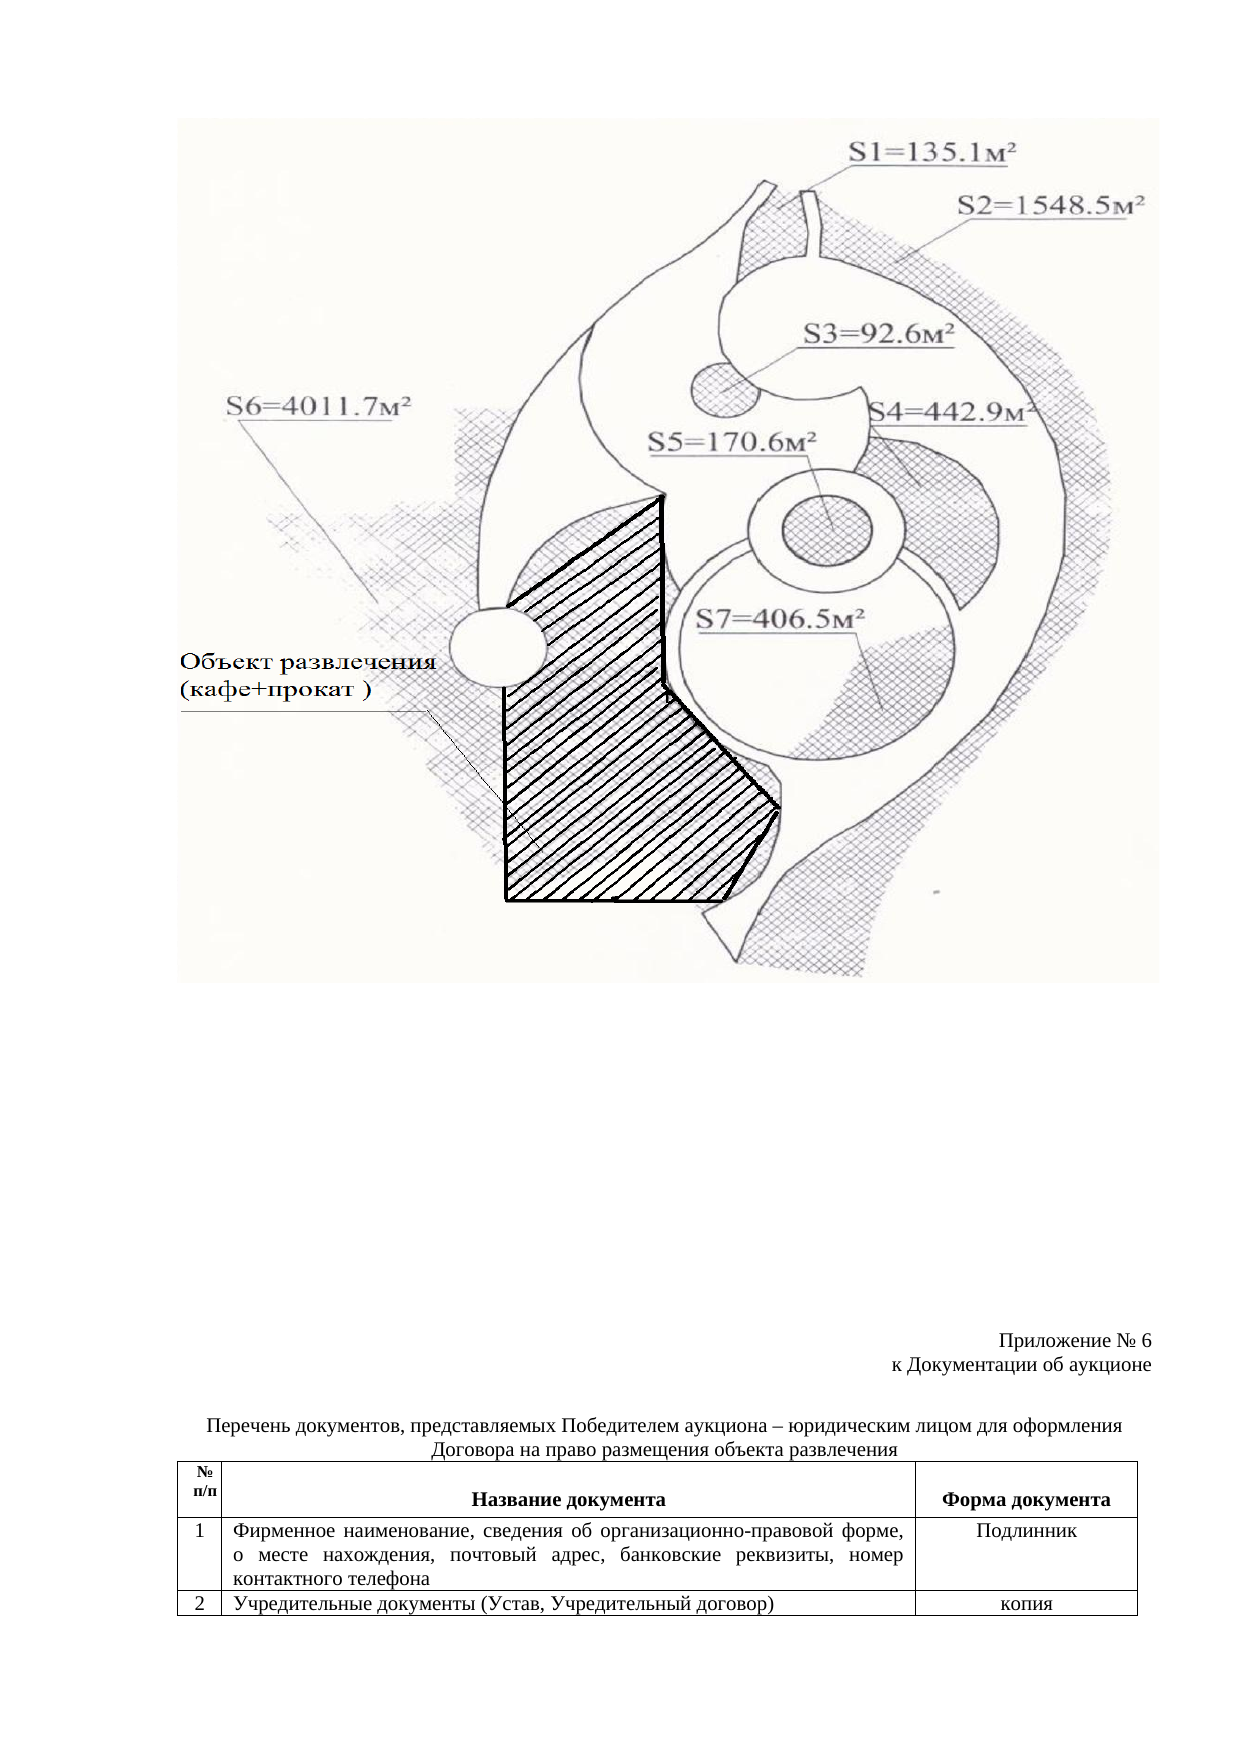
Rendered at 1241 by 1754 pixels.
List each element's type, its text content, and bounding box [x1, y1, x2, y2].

table_header Название документа [222, 1462, 915, 1517]
title Приложение № 6 [177, 1328, 1152, 1352]
text Перечень документов, представляемых Победителем аукциона – юридическим лицом для оформления Договора на право размещения объекта развлечения [177, 1413, 1152, 1461]
table_cell Учредительные документы (Устав, Учредительный договор) [222, 1591, 915, 1615]
table_cell 2 [178, 1591, 221, 1615]
table_header Форма документа [916, 1462, 1137, 1517]
table_cell 1 [178, 1518, 221, 1590]
table_cell Подлинник [916, 1518, 1137, 1590]
table_cell Фирменное наименование, сведения об организационно-правовой форме, о месте нахождения, почтовый адрес, банковские реквизиты, номер контактного телефона [222, 1518, 915, 1590]
title к Документации об аукционе [177, 1352, 1152, 1376]
table_cell копия [916, 1591, 1137, 1615]
table_header № п/п [178, 1462, 221, 1517]
picture [177, 118, 1160, 983]
